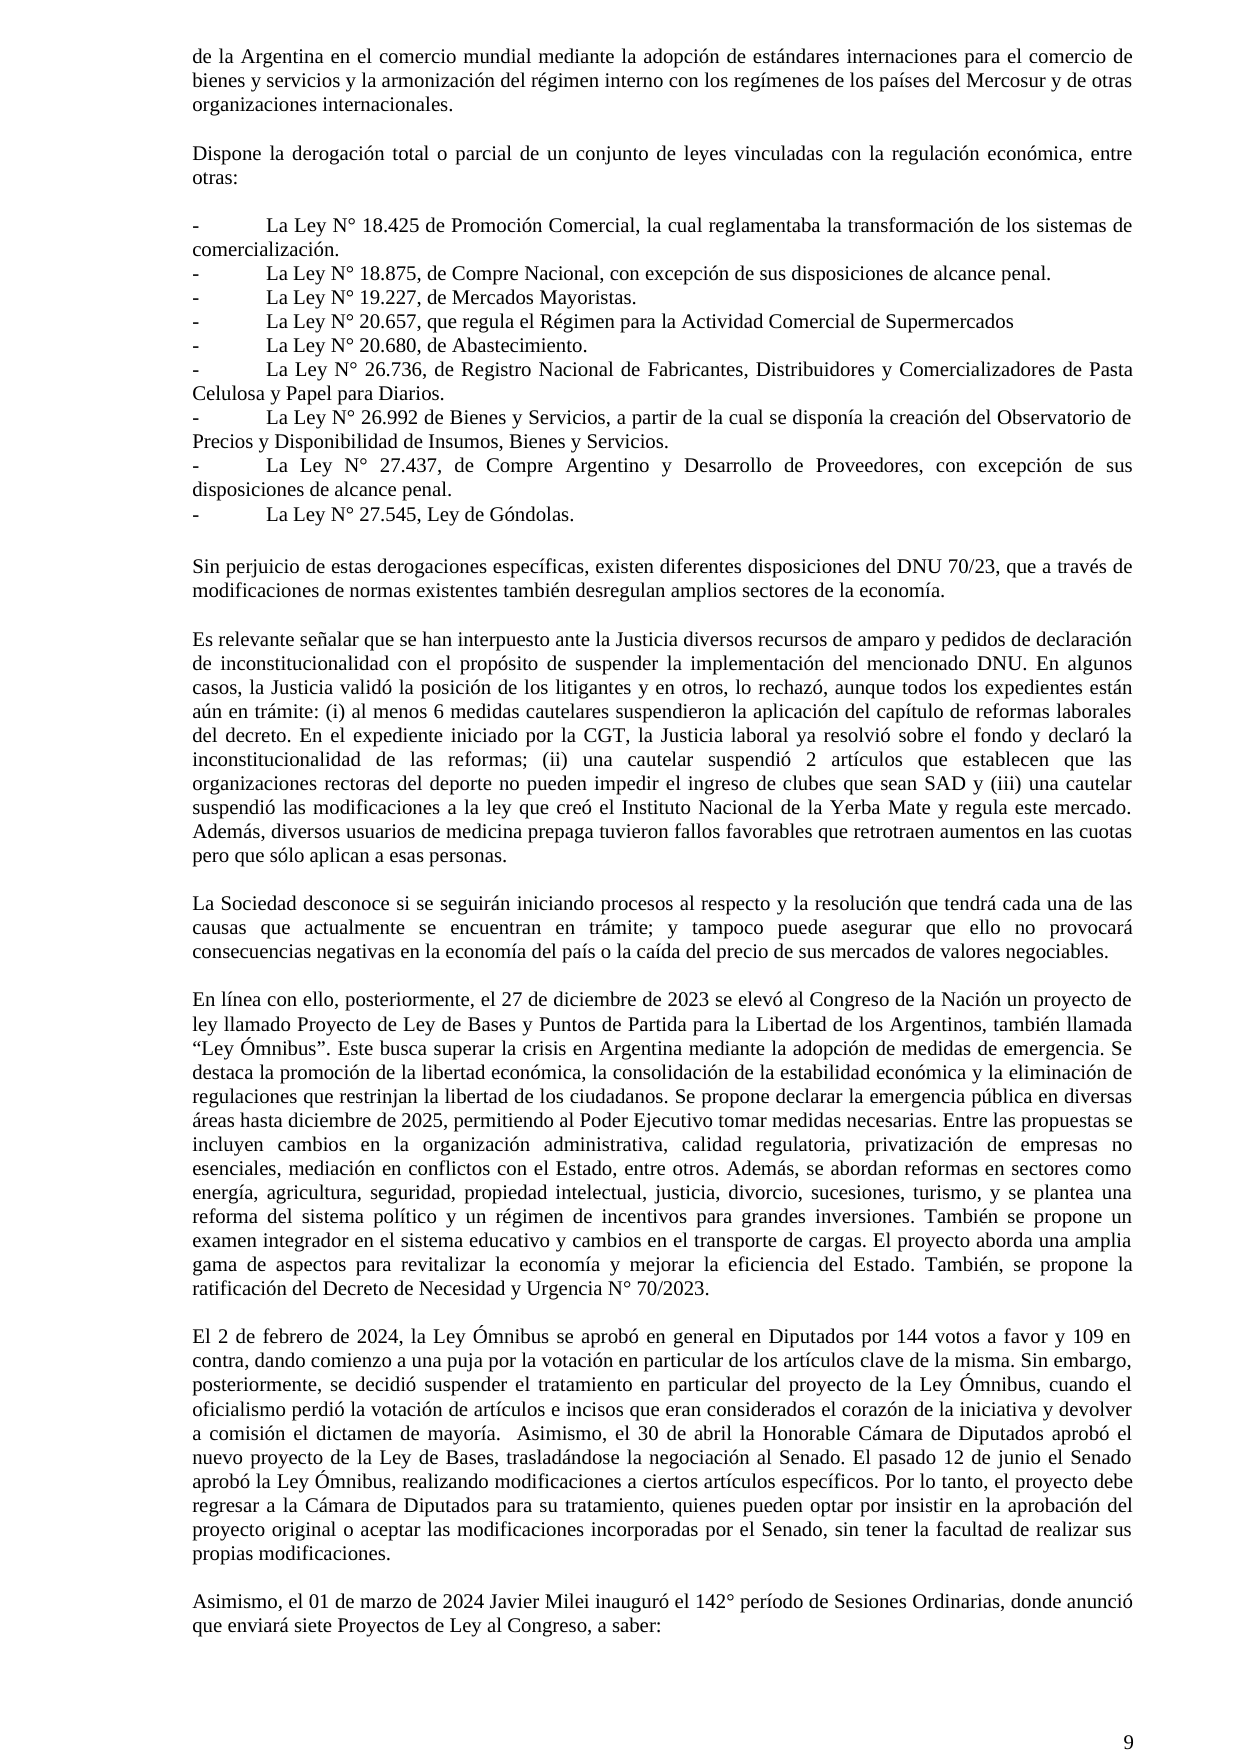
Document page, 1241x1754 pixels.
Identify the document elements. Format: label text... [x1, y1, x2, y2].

text - La Ley N° 26.736, de Registro Nacional de Fabricantes, Distribuidores y Comercializadores de Pasta Celulosa y Papel para Diarios. [192, 357, 1134, 405]
text El 2 de febrero de 2024, la Ley Ómnibus se aprobó en general en Diputados por 144 votos a favor y 109 en contra, dando comienzo a una puja por la votación en particular de los artículos clave de la misma. Sin embargo, posteriormente, se decidió suspender el tratamiento en particular del proyecto de la Ley Ómnibus, cuando el oficialismo perdió la votación de artículos e incisos que eran considerados el corazón de la iniciativa y devolver a comisión el dictamen de mayoría. Asimismo, el 30 de abril la Honorable Cámara de Diputados aprobó el nuevo proyecto de la Ley de Bases, trasladándose la negociación al Senado. El pasado 12 de junio el Senado aprobó la Ley Ómnibus, realizando modificaciones a ciertos artículos específicos. Por lo tanto, el proyecto debe regresar a la Cámara de Diputados para su tratamiento, quienes pueden optar por insistir en la aprobación del proyecto original o aceptar las modificaciones incorporadas por el Senado, sin tener la facultad de realizar sus propias modificaciones. [192, 1324, 1134, 1565]
text - La Ley N° 20.680, de Abastecimiento. [192, 333, 1134, 357]
text Asimismo, el 01 de marzo de 2024 Javier Milei inauguró el 142° período de Sesiones Ordinarias, donde anunció que enviará siete Proyectos de Ley al Congreso, a saber: [192, 1589, 1134, 1637]
text - La Ley N° 18.425 de Promoción Comercial, la cual reglamentaba la transformación de los sistemas de comercialización. [192, 213, 1134, 261]
text - La Ley N° 26.992 de Bienes y Servicios, a partir de la cual se disponía la creación del Observatorio de Precios y Disponibilidad de Insumos, Bienes y Servicios. [192, 405, 1134, 453]
text - La Ley N° 18.875, de Compre Nacional, con excepción de sus disposiciones de alcance penal. [192, 261, 1134, 285]
text Sin perjuicio de estas derogaciones específicas, existen diferentes disposiciones del DNU 70/23, que a través de modificaciones de normas existentes también desregulan amplios sectores de la economía. [192, 554, 1134, 602]
text - La Ley N° 27.437, de Compre Argentino y Desarrollo de Proveedores, con excepción de sus disposiciones de alcance penal. [192, 453, 1134, 501]
text En línea con ello, posteriormente, el 27 de diciembre de 2023 se elevó al Congreso de la Nación un proyecto de ley llamado Proyecto de Ley de Bases y Puntos de Partida para la Libertad de los Argentinos, también llamada “Ley Ómnibus”. Este busca superar la crisis en Argentina mediante la adopción de medidas de emergencia. Se destaca la promoción de la libertad económica, la consolidación de la estabilidad económica y la eliminación de regulaciones que restrinjan la libertad de los ciudadanos. Se propone declarar la emergencia pública en diversas áreas hasta diciembre de 2025, permitiendo al Poder Ejecutivo tomar medidas necesarias. Entre las propuestas se incluyen cambios en la organización administrativa, calidad regulatoria, privatización de empresas no esenciales, mediación en conflictos con el Estado, entre otros. Además, se abordan reformas en sectores como energía, agricultura, seguridad, propiedad intelectual, justicia, divorcio, sucesiones, turismo, y se plantea una reforma del sistema político y un régimen de incentivos para grandes inversiones. También se propone un examen integrador en el sistema educativo y cambios en el transporte de cargas. El proyecto aborda una amplia gama de aspectos para revitalizar la economía y mejorar la eficiencia del Estado. También, se propone la ratificación del Decreto de Necesidad y Urgencia N° 70/2023. [192, 987, 1134, 1300]
text - La Ley N° 19.227, de Mercados Mayoristas. [192, 285, 1134, 309]
text Dispone la derogación total o parcial de un conjunto de leyes vinculadas con la regulación económica, entre otras: [192, 141, 1134, 189]
text - La Ley N° 20.657, que regula el Régimen para la Actividad Comercial de Supermercados [192, 309, 1134, 333]
text La Sociedad desconoce si se seguirán iniciando procesos al respecto y la resolución que tendrá cada una de las causas que actualmente se encuentran en trámite; y tampoco puede asegurar que ello no provocará consecuencias negativas en la economía del país o la caída del precio de sus mercados de valores negociables. [192, 891, 1134, 963]
text - La Ley N° 27.545, Ley de Góndolas. [192, 501, 1134, 526]
text Es relevante señalar que se han interpuesto ante la Justicia diversos recursos de amparo y pedidos de declaración de inconstitucionalidad con el propósito de suspender la implementación del mencionado DNU. En algunos casos, la Justicia validó la posición de los litigantes y en otros, lo rechazó, aunque todos los expedientes están aún en trámite: (i) al menos 6 medidas cautelares suspendieron la aplicación del capítulo de reformas laborales del decreto. En el expediente iniciado por la CGT, la Justicia laboral ya resolvió sobre el fondo y declaró la inconstitucionalidad de las reformas; (ii) una cautelar suspendió 2 artículos que establecen que las organizaciones rectoras del deporte no pueden impedir el ingreso de clubes que sean SAD y (iii) una cautelar suspendió las modificaciones a la ley que creó el Instituto Nacional de la Yerba Mate y regula este mercado. Además, diversos usuarios de medicina prepaga tuvieron fallos favorables que retrotraen aumentos en las cuotas pero que sólo aplican a esas personas. [192, 626, 1134, 867]
